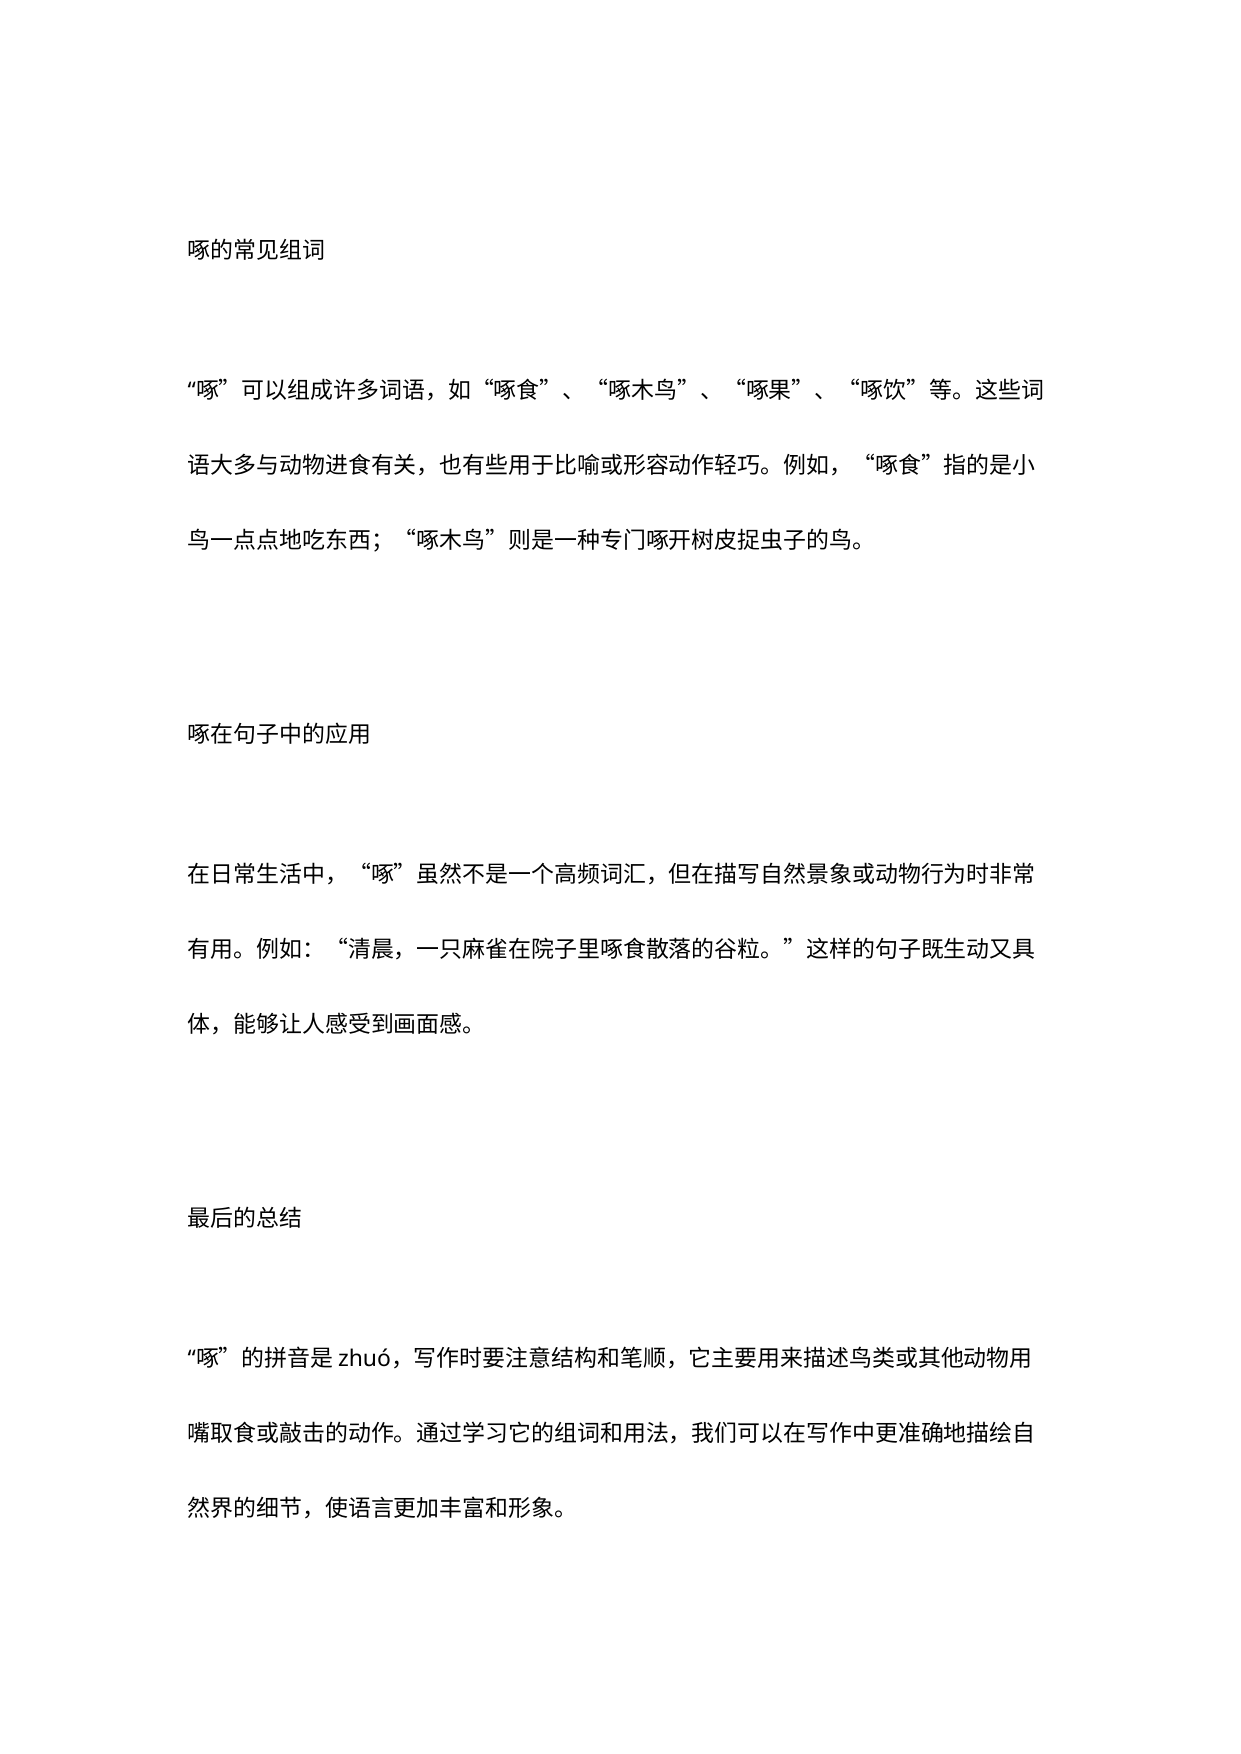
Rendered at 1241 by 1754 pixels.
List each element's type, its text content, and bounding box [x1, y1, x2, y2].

text “啄”的拼音是zhuó，写作时要注意结构和笔顺，它主要用来描述鸟类或其他动物用嘴取食或敲击的动作。通过学习它的组词和用法，我们可以在写作中更准确地描绘自然界的细节，使语言更加丰富和形象。 [187, 1324, 1053, 1539]
text 啄的常见组词 [187, 216, 1053, 281]
text 在日常生活中，“啄”虽然不是一个高频词汇，但在描写自然景象或动物行为时非常有用。例如：“清晨，一只麻雀在院子里啄食散落的谷粒。”这样的句子既生动又具体，能够让人感受到画面感。 [187, 840, 1053, 1055]
text 最后的总结 [187, 1184, 1053, 1249]
text 啄在句子中的应用 [187, 700, 1053, 765]
text “啄”可以组成许多词语，如“啄食”、“啄木鸟”、“啄果”、“啄饮”等。这些词语大多与动物进食有关，也有些用于比喻或形容动作轻巧。例如，“啄食”指的是小鸟一点点地吃东西；“啄木鸟”则是一种专门啄开树皮捉虫子的鸟。 [187, 356, 1053, 571]
